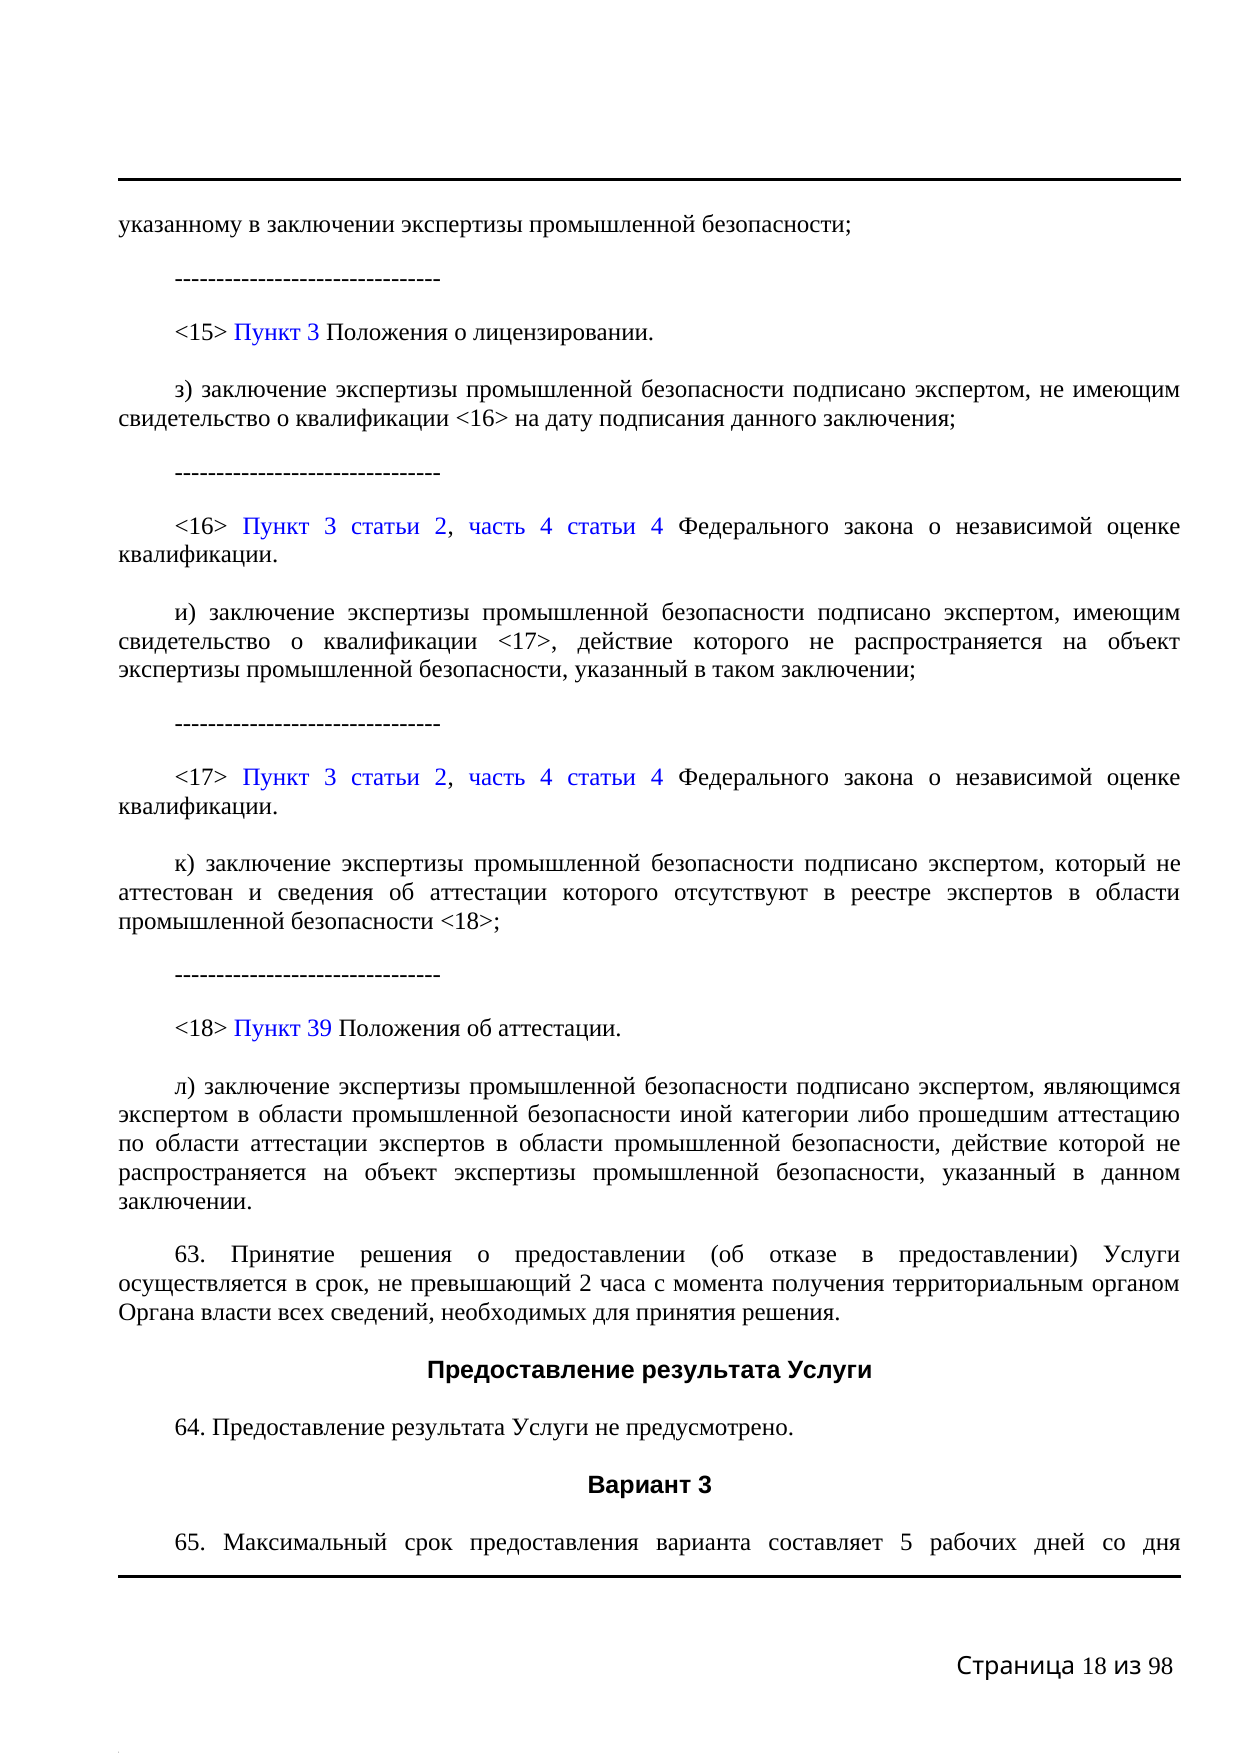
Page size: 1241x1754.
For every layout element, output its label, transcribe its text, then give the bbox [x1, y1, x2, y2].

text <15> Пункт 3 Положения о лицензировании. [118, 317, 1181, 346]
text -------------------------------- [118, 959, 1181, 988]
text и) заключение экспертизы промышленной безопасности подписано экспертом, имеющим свидетельство о квалификации <17>, действие которого не распространяется на объект экспертизы промышленной безопасности, указанный в таком заключении; [118, 597, 1181, 683]
text -------------------------------- [118, 457, 1181, 486]
text 63. Принятие решения о предоставлении (об отказе в предоставлении) Услуги осуществляется в срок, не превышающий 2 часа с момента получения территориальным органом Органа власти всех сведений, необходимых для принятия решения. [118, 1239, 1181, 1326]
text <16> Пункт 3 статьи 2, часть 4 статьи 4 Федерального закона о независимой оценке квалификации. [118, 511, 1181, 568]
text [118, 1527, 1181, 1556]
text л) заключение экспертизы промышленной безопасности подписано экспертом, являющимся экспертом в области промышленной безопасности иной категории либо прошедшим аттестацию по области аттестации экспертов в области промышленной безопасности, действие которой не распространяется на объект экспертизы промышленной безопасности, указанный в данном заключении. [118, 1071, 1181, 1214]
title Предоставление результата Услуги [118, 1354, 1181, 1383]
text -------------------------------- [118, 708, 1181, 737]
text <17> Пункт 3 статьи 2, часть 4 статьи 4 Федерального закона о независимой оценке квалификации. [118, 762, 1181, 819]
text 64. Предоставление результата Услуги не предусмотрено. [118, 1412, 1181, 1441]
text к) заключение экспертизы промышленной безопасности подписано экспертом, который не аттестован и сведения об аттестации которого отсутствуют в реестре экспертов в области промышленной безопасности <18>; [118, 848, 1181, 934]
text <18> Пункт 39 Положения об аттестации. [118, 1013, 1181, 1042]
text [118, 209, 1181, 238]
text -------------------------------- [118, 263, 1181, 292]
text з) заключение экспертизы промышленной безопасности подписано экспертом, не имеющим свидетельство о квалификации <16> на дату подписания данного заключения; [118, 374, 1181, 432]
title Вариант 3 [118, 1469, 1181, 1498]
